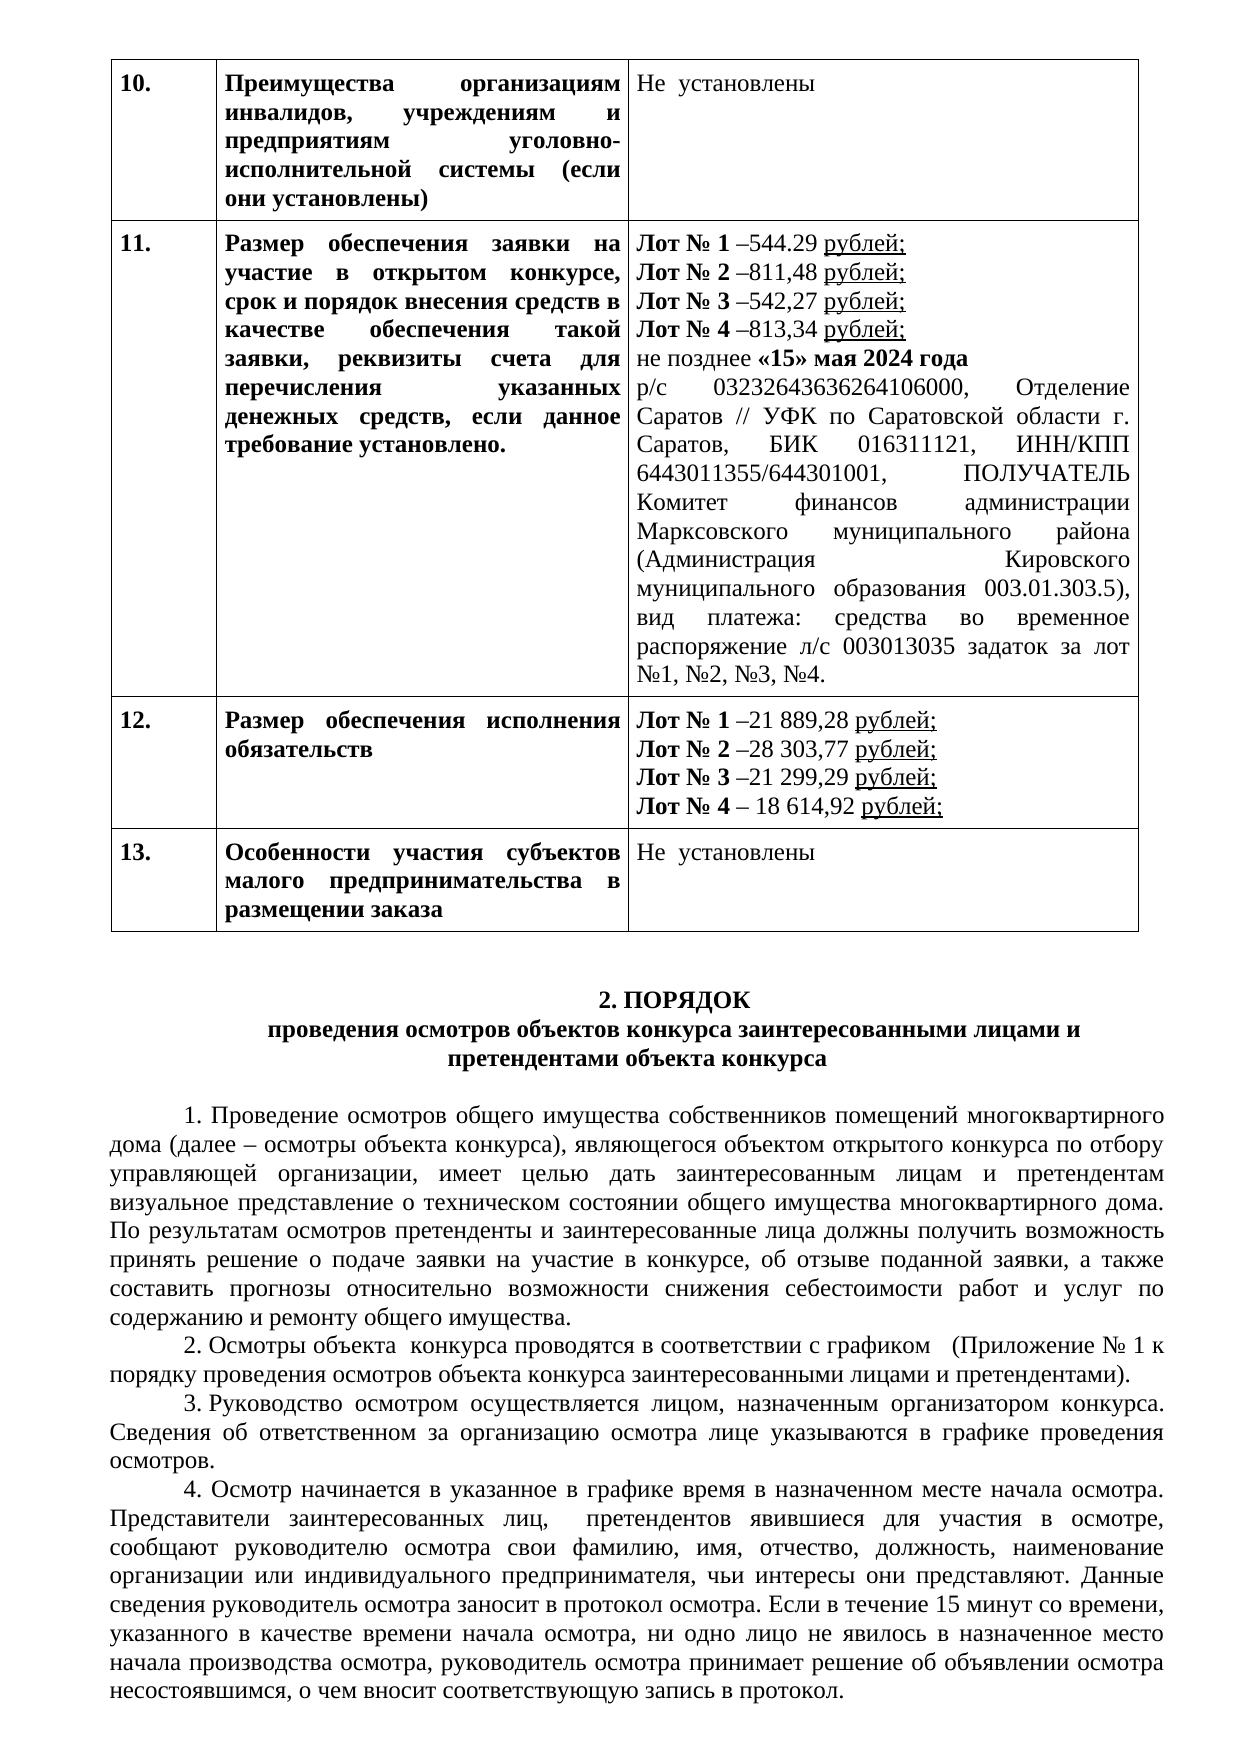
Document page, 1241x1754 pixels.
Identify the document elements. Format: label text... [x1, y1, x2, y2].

table_cell 13. [112, 829, 216, 931]
table_cell Не установлены [629, 60, 1138, 219]
table_cell Не установлены [629, 829, 1138, 931]
table_cell Лот № 1 –21 889,28 рублей; Лот № 2 –28 303,77 рублей; Лот № 3 –21 299,29 рублей; Лот № 4 – 18 614,92 рублей; [629, 697, 1138, 828]
table_cell 11. [112, 221, 216, 696]
table_cell Особенности участия субъектов малого предпринимательства в размещении заказа [217, 829, 628, 931]
table_cell Преимущества организациям инвалидов, учреждениям и предприятиям уголовно-исполнительной системы (если они установлены) [217, 60, 628, 219]
table_cell Размер обеспечения исполнения обязательств [217, 697, 628, 828]
text 4. Осмотр начинается в указанное в графике время в назначенном месте начала осмотра. Представители заинтересованных лиц, претендентов явившиеся для участия в осмотре, сообщают руководителю осмотра свои фамилию, имя, отчество, должность, наименование организации или индивидуального предпринимателя, чьи интересы они представляют. Данные сведения руководитель осмотра заносит в протокол осмотра. Если в течение 15 минут со времени, указанного в качестве времени начала осмотра, ни одно лицо не явилось в назначенное место начала производства осмотра, руководитель осмотра принимает решение об объявлении осмотра несостоявшимся, о чем вносит соответствующую запись в протокол. [109, 1474, 1165, 1704]
text проведения осмотров объектов конкурса заинтересованными лицами и претендентами объекта конкурса [109, 1014, 1165, 1072]
table_cell Лот № 1 –544.29 рублей; Лот № 2 –811,48 рублей; Лот № 3 –542,27 рублей; Лот № 4 –813,34 рублей; не позднее «15» мая 2024 года р/с 03232643636264106000, Отделение Саратов // УФК по Саратовской области г. Саратов, БИК 016311121, ИНН/КПП 6443011355/644301001, ПОЛУЧАТЕЛЬ Комитет финансов администрации Марксовского муниципального района (Администрация Кировского муниципального образования 003.01.303.5), вид платежа: средства во временное распоряжение л/с 003013035 задаток за лот №1, №2, №3, №4. [629, 221, 1138, 696]
text 2..Осмотры объекта конкурса проводятся в соответствии с графиком (Приложение № 1 к порядку проведения осмотров объекта конкурса заинтересованными лицами и претендентами). [109, 1331, 1165, 1388]
table_cell 10. [112, 60, 216, 219]
text 1. Проведение осмотров общего имущества собственников помещений многоквартирного дома (далее – осмотры объекта конкурса), являющегося объектом открытого конкурса по отбору управляющей организации, имеет целью дать заинтересованным лицам и претендентам визуальное представление о техническом состоянии общего имущества многоквартирного дома. По результатам осмотров претенденты и заинтересованные лица должны получить возможность принять решение о подаче заявки на участие в конкурсе, об отзыве поданной заявки, а также составить прогнозы относительно возможности снижения себестоимости работ и услуг по содержанию и ремонту общего имущества. [109, 1101, 1165, 1331]
text 2. ПОРЯДОК [109, 986, 1165, 1014]
table_cell Размер обеспечения заявки на участие в открытом конкурсе, срок и порядок внесения средств в качестве обеспечения такой заявки, реквизиты счета для перечисления указанных денежных средств, если данное требование установлено. [217, 221, 628, 696]
text 3..Руководство осмотром осуществляется лицом, назначенным организатором конкурса. Сведения об ответственном за организацию осмотра лице указываются в графике проведения осмотров. [109, 1388, 1165, 1474]
table_cell 12. [112, 697, 216, 828]
